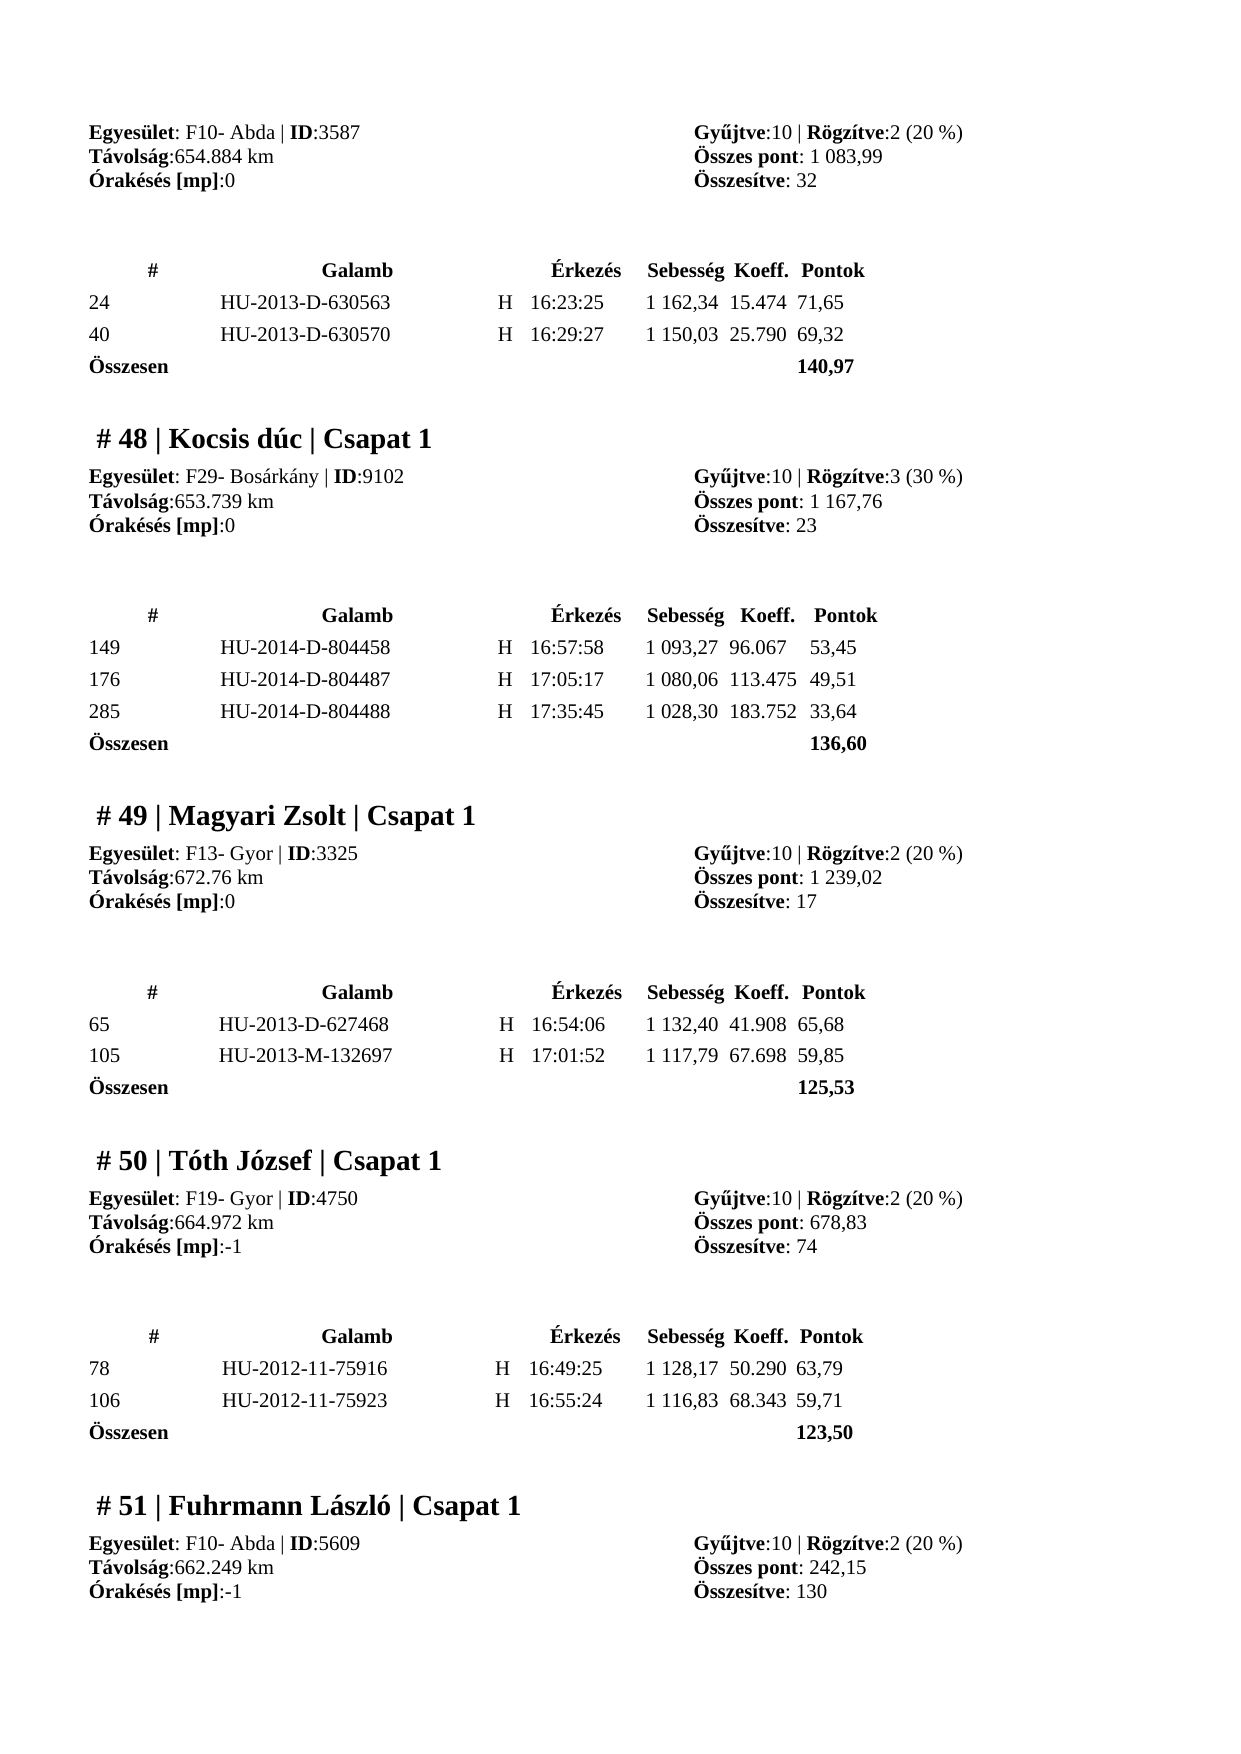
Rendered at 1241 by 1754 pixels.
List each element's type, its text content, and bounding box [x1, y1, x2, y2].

subtitle # 49 | Magyari Zsolt | Csapat 1 [96, 798, 1173, 832]
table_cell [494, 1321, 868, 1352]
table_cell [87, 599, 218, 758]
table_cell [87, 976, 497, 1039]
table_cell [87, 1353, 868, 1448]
subtitle # 48 | Kocsis dúc | Csapat 1 [96, 422, 1173, 455]
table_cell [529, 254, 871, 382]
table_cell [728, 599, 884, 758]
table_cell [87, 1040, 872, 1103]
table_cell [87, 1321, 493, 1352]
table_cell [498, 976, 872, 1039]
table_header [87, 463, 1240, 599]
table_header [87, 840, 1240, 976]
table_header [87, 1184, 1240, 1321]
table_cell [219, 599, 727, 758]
subtitle # 51 | Fuhrmann László | Csapat 1 [96, 1488, 1173, 1521]
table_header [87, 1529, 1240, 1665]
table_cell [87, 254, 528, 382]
subtitle # 50 | Tóth József | Csapat 1 [96, 1143, 1173, 1177]
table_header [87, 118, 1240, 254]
